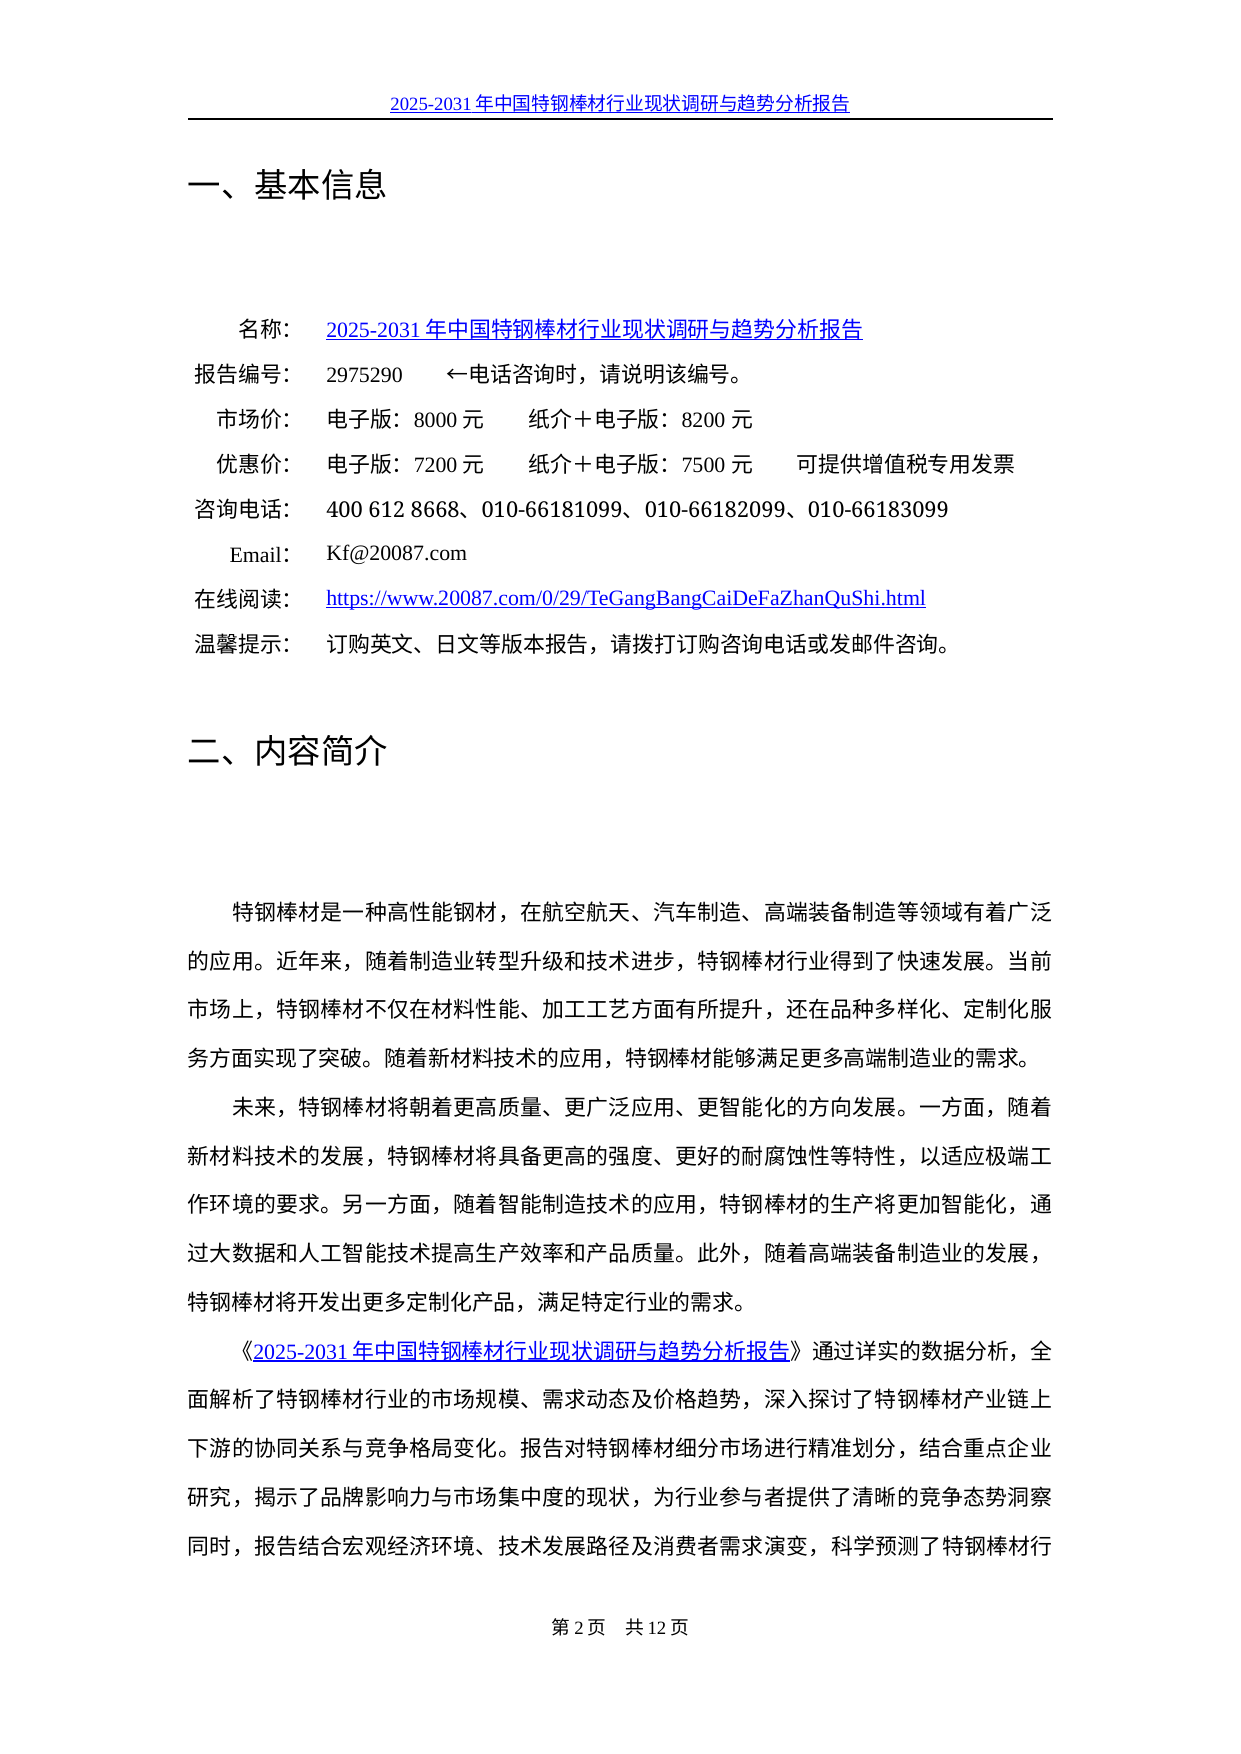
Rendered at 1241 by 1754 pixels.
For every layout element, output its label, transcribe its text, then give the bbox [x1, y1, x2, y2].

table_cell 400 612 8668、010-66181099、010-66182099、010-66183099 [315, 492, 1073, 537]
table_cell 咨询电话： [167, 492, 315, 537]
table_cell 在线阅读： [167, 582, 315, 627]
table_cell 订购英文、日文等版本报告，请拨打订购咨询电话或发邮件咨询。 [315, 627, 1073, 672]
table_cell 报告编号： [167, 357, 315, 402]
table_header 名称： [167, 312, 315, 357]
title 二、内容简介 [187, 717, 1053, 782]
table_cell 优惠价： [167, 447, 315, 492]
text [187, 894, 1053, 1561]
table_cell 温馨提示： [167, 627, 315, 672]
table_cell 电子版：8000 元 纸介＋电子版：8200 元 [315, 402, 1073, 447]
table_cell 市场价： [167, 402, 315, 447]
table_cell 电子版：7200 元 纸介＋电子版：7500 元 可提供增值税专用发票 [315, 447, 1073, 492]
table_header 2025-2031年中国特钢棒材行业现状调研与趋势分析报告 [315, 312, 1073, 357]
title 一、基本信息 [187, 150, 1053, 215]
table_cell [315, 582, 1073, 627]
table_cell Kf@20087.com [315, 537, 1073, 582]
table_cell Email： [167, 537, 315, 582]
table_cell 2975290 ←电话咨询时，请说明该编号。 [315, 357, 1073, 402]
